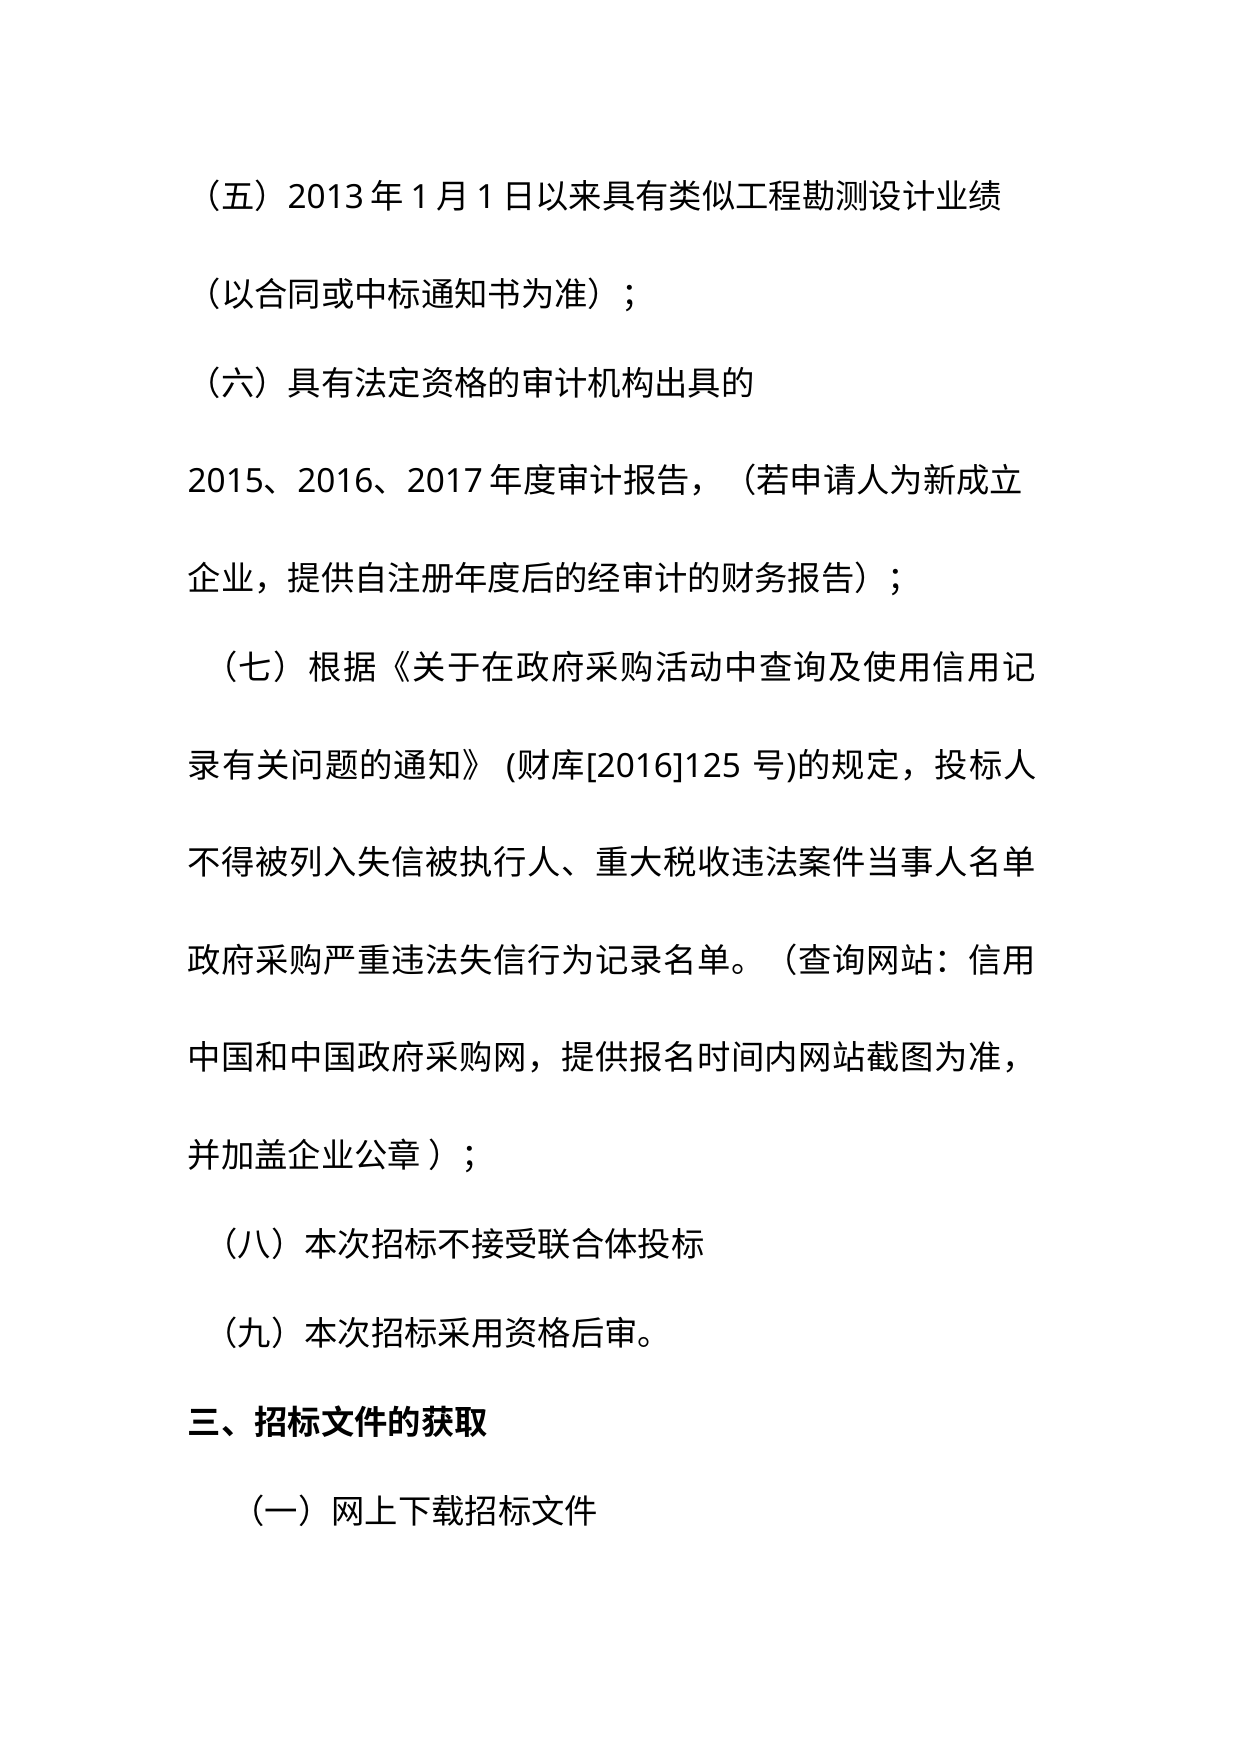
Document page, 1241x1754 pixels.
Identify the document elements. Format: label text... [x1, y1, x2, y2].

text 三、招标文件的获取 [187, 1387, 1053, 1452]
text （七）根据《关于在政府采购活动中查询及使用信用记录有关问题的通知》 (财库[2016]125 号)的规定，投标人不得被列入失信被执行人、重大税收违法案件当事人名单、政府采购严重违法失信行为记录名单。（查询网站：信用中国和中国政府采购网，提供报名时间内网站截图为准，并加盖企业公章 ）； [187, 633, 1037, 1185]
text （六）具有法定资格的审计机构出具的2015、2016、2017年度审计报告，（若申请人为新成立企业，提供自注册年度后的经审计的财务报告）； [187, 348, 1053, 608]
text （一）网上下载招标文件 [187, 1476, 1053, 1541]
text （八）本次招标不接受联合体投标 [187, 1209, 1037, 1274]
text （九）本次招标采用资格后审。 [187, 1298, 1053, 1363]
text （五）2013年1月1日以来具有类似工程勘测设计业绩（以合同或中标通知书为准）； [187, 162, 1053, 324]
